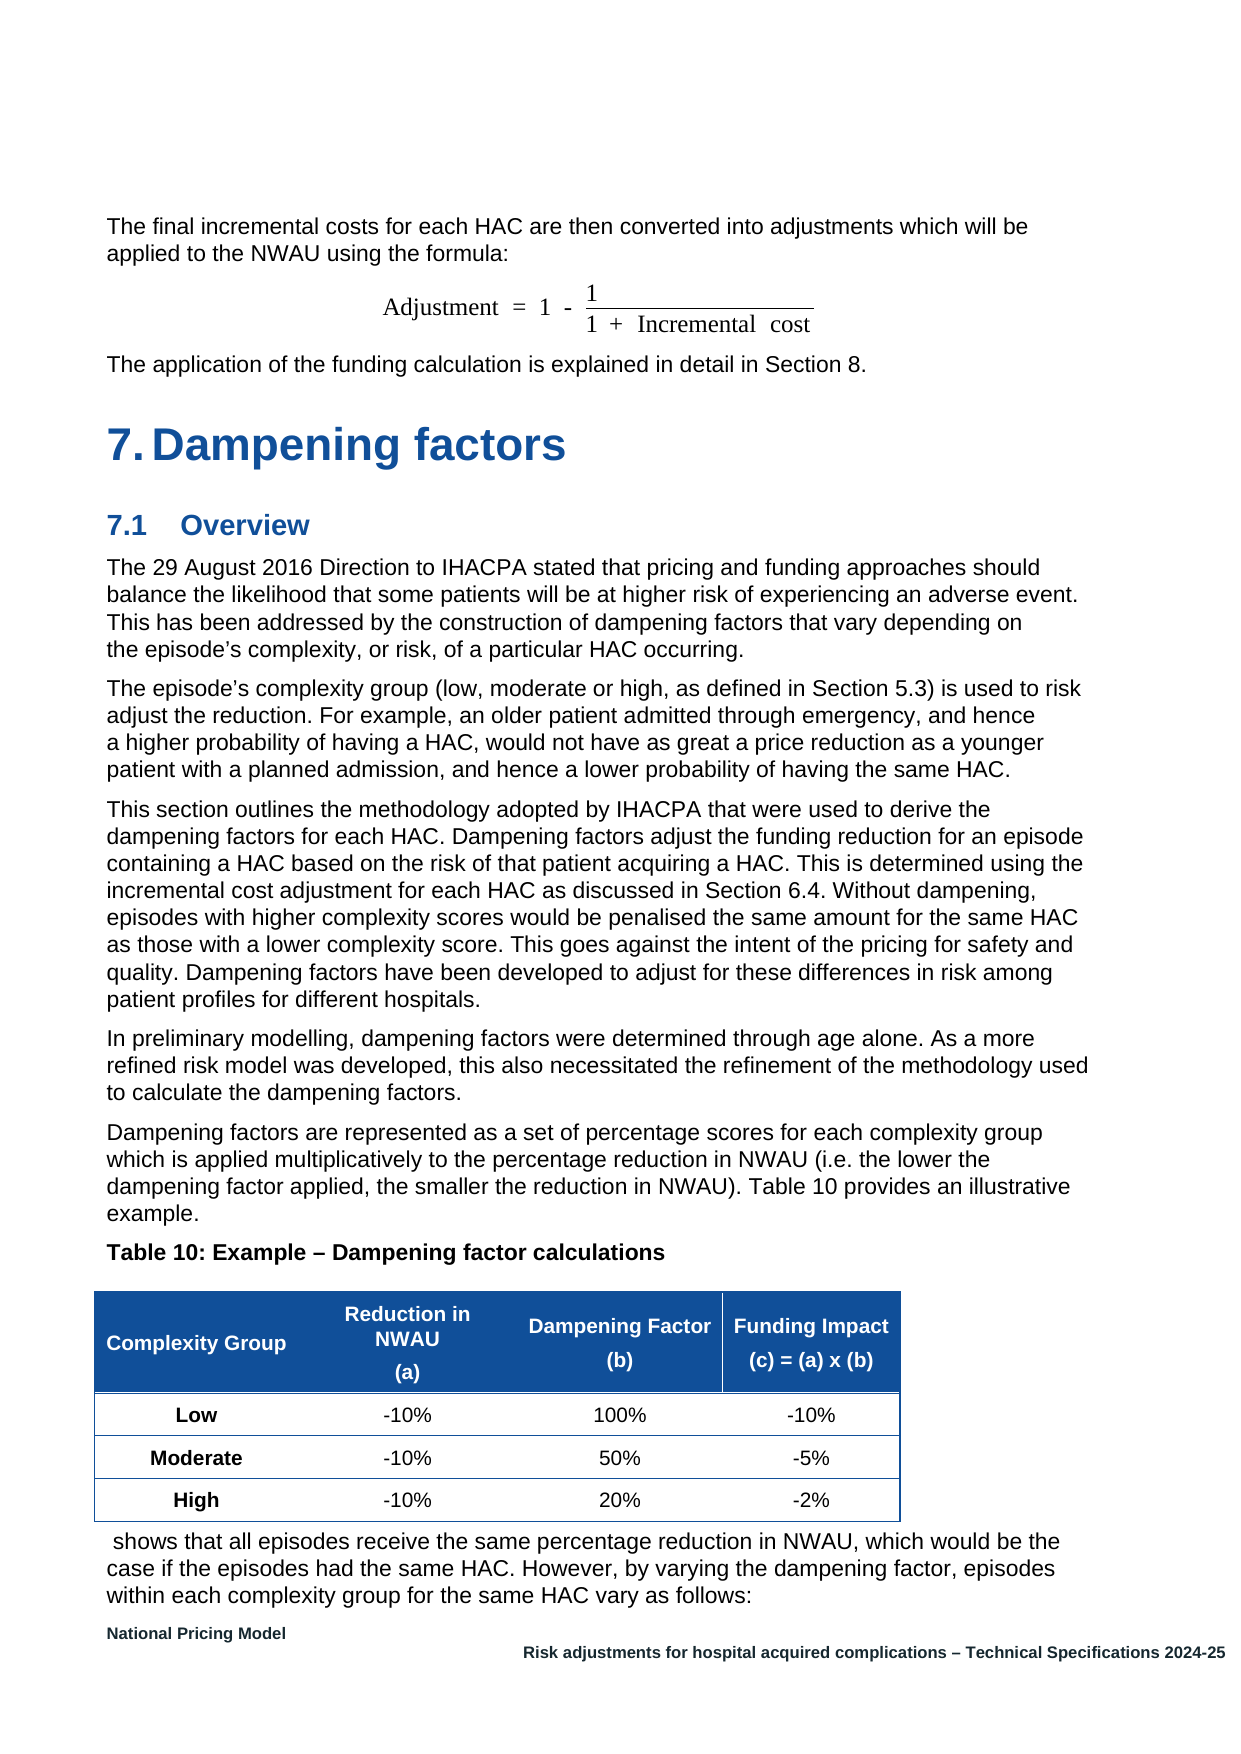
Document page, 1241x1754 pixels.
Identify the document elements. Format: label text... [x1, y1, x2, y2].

table_cell High [95, 1479, 298, 1521]
table_header Dampening Factor (b) [517, 1293, 722, 1392]
text This section outlines the methodology adopted by IHACPA that were used to derive the dampening factors for each HAC. Dampening factors adjust the funding reduction for an episode containing a HAC based on the risk of that patient acquiring a HAC. This is determined using the incremental cost adjustment for each HAC as discussed in Section 8.4. Without dampening, episodes with higher complexity scores would be penalised the same amount for the same HAC as those with a lower complexity score. This goes against the intent of the pricing for safety and quality. Dampening factors have been developed to adjust for these differences in risk among patient profiles for different hospitals. [106, 795, 1090, 1012]
table_cell -2% [723, 1479, 899, 1521]
text Table 10 shows that all episodes receive the same percentage reduction in NWAU, which would be the case if the episodes had the same HAC. However, by varying the dampening factor, episodes within each complexity group for the same HAC vary as follows: [106, 1527, 1090, 1608]
subtitle Dampening factors [106, 417, 1090, 470]
table_cell -5% [723, 1436, 899, 1478]
text Dampening factors are represented as a set of percentage scores for each complexity group which is applied multiplicatively to the percentage reduction in NWAU (i.e. the lower the dampening factor applied, the smaller the reduction in NWAU). Table 10 provides an illustrative example. [106, 1118, 1090, 1227]
list The application of the funding calculation is explained in detail in Section 10. [106, 351, 1090, 378]
table_cell 50% [517, 1436, 722, 1478]
text The episode’s complexity group (low, moderate or high, as defined in Section 7.3) is used to risk adjust the reduction. For example, an older patient admitted through emergency, and hence a higher probability of having a HAC, would not have as great a price reduction as a younger patient with a planned admission, and hence a lower probability of having the same HAC. [106, 674, 1090, 783]
table_cell 20% [517, 1479, 722, 1521]
table_header Funding Impact (c) = (a) x (b) [723, 1293, 899, 1392]
text The 29 August 2016 Direction to IHACPA stated that pricing and funding approaches should balance the likelihood that some patients will be at higher risk of experiencing an adverse event. This has been addressed by the construction of dampening factors that vary depending on the episode’s complexity, or risk, of a particular HAC occurring. [106, 554, 1090, 662]
subtitle Overview [106, 508, 1090, 541]
table_cell -10% [723, 1394, 899, 1435]
text In preliminary modelling, dampening factors were determined through age alone. As a more refined risk model was developed, this also necessitated the refinement of the methodology used to calculate the dampening factors. [106, 1024, 1090, 1106]
table_header Complexity Group [95, 1293, 298, 1392]
table_cell 100% [517, 1394, 722, 1435]
table_cell -10% [298, 1394, 517, 1435]
table_cell Low [95, 1394, 298, 1435]
table_cell -10% [298, 1479, 517, 1521]
table_header Reduction in NWAU (a) [298, 1293, 517, 1392]
table_cell -10% [298, 1436, 517, 1478]
text The final incremental costs for each HAC are then converted into adjustments which will be applied to the NWAU using the formula: [106, 213, 1090, 267]
table_cell Moderate [95, 1436, 298, 1478]
